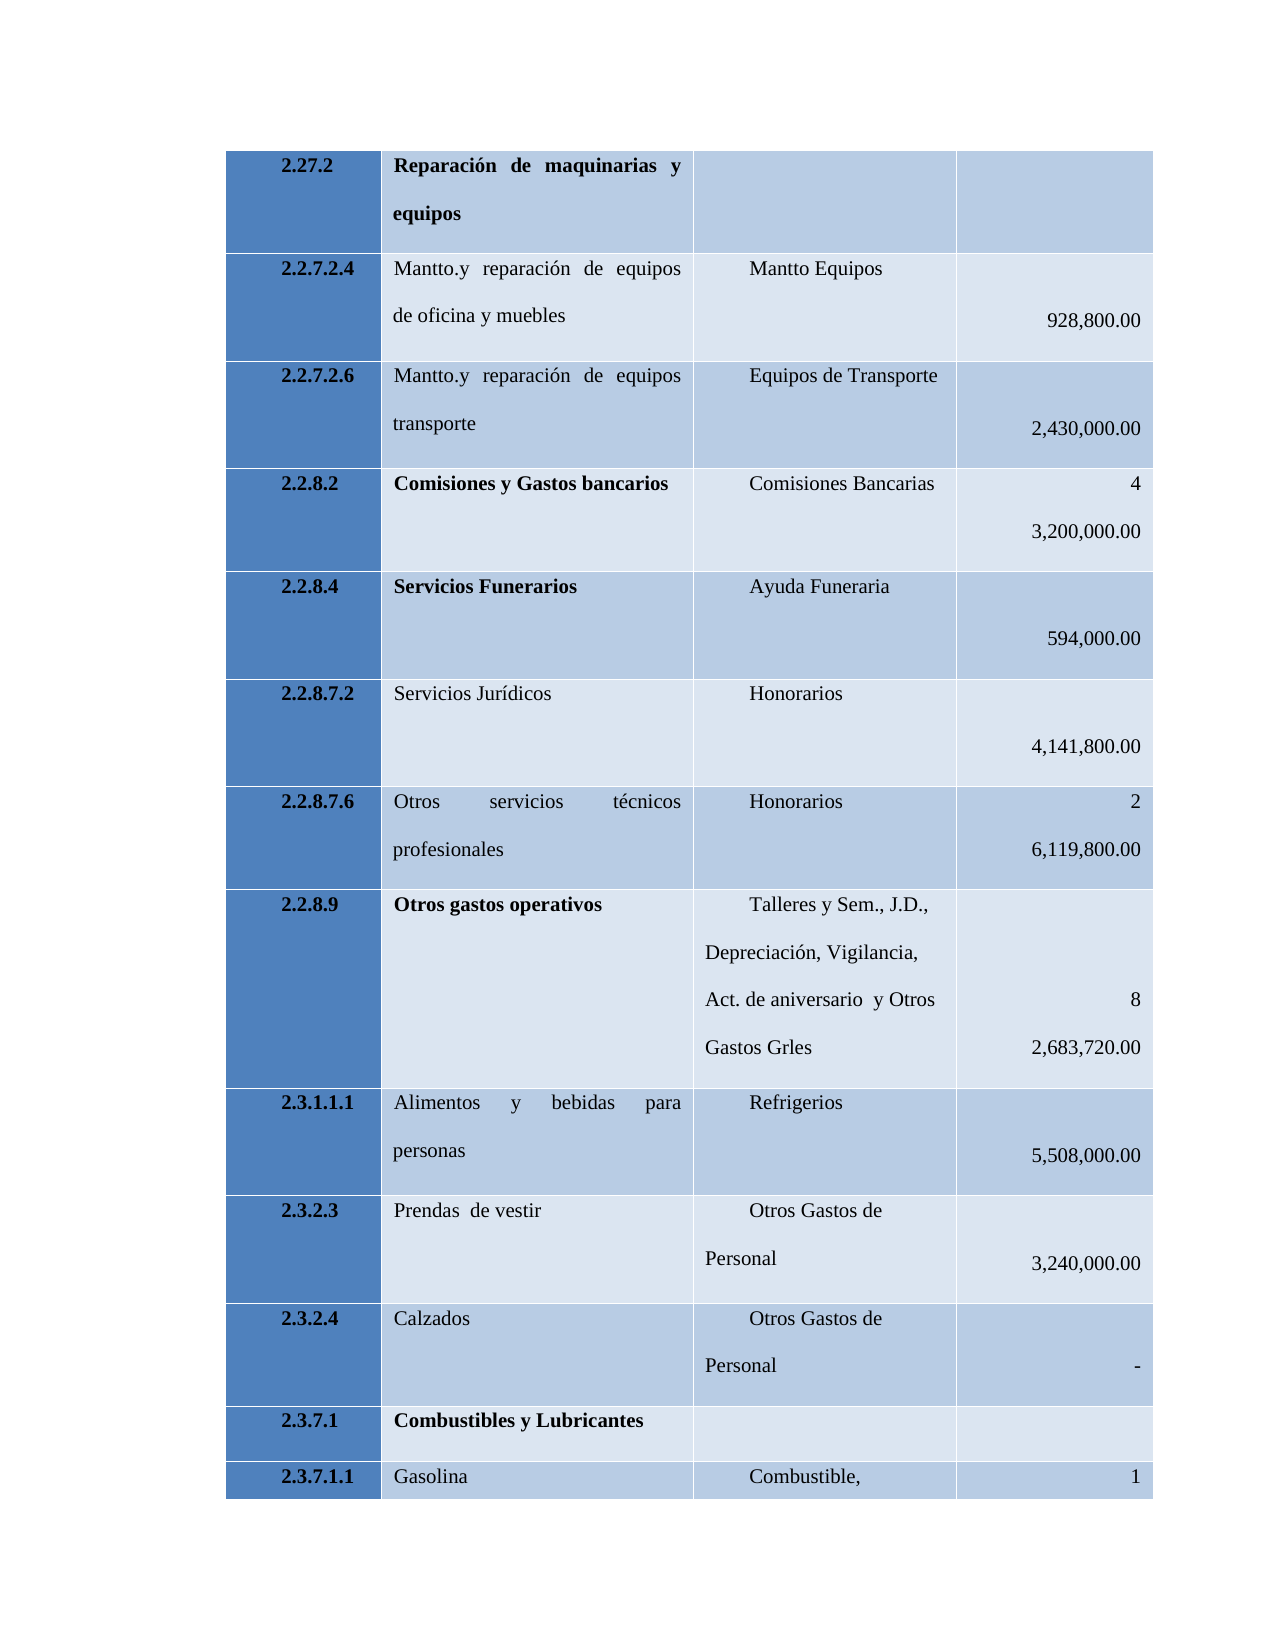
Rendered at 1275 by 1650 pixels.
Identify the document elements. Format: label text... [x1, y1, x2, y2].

table_cell Gasolina [382, 1462, 693, 1499]
table_cell 82,683,720.00 [957, 890, 1153, 1088]
table_cell 2.3.7.1.1 [226, 1462, 381, 1499]
table_cell Otros servicios técnicos profesionales [382, 787, 693, 889]
table_cell Equipos de Transporte [694, 362, 956, 468]
table_cell [957, 1407, 1153, 1461]
table_cell Talleres y Sem., J.D., Depreciación, Vigilancia, Act. de aniversario y Otros Gastos Grles [694, 890, 956, 1088]
table_cell 2.3.1.1.1 [226, 1089, 381, 1195]
table_cell 4,141,800.00 [957, 680, 1153, 786]
table_cell Otros Gastos de Personal [694, 1304, 956, 1406]
table_cell Reparación de maquinarias y equipos [382, 151, 693, 253]
table_cell 594,000.00 [957, 572, 1153, 679]
table_cell Ayuda Funeraria [694, 572, 956, 679]
table_cell 43,200,000.00 [957, 469, 1153, 571]
table_cell Combustibles y Lubricantes [382, 1407, 693, 1461]
table_cell Servicios Jurídicos [382, 680, 693, 786]
table_cell Comisiones Bancarias [694, 469, 956, 571]
table_cell 2.2.8.2 [226, 469, 381, 571]
table_cell Refrigerios [694, 1089, 956, 1195]
table_cell 2.3.2.3 [226, 1196, 381, 1303]
table_cell 5,508,000.00 [957, 1089, 1153, 1195]
table_cell 2.27.2 [226, 151, 381, 253]
table_cell Honorarios [694, 787, 956, 889]
table_cell 2.3.2.4 [226, 1304, 381, 1406]
table_cell Honorarios [694, 680, 956, 786]
table_cell - [957, 1304, 1153, 1406]
table_cell 2.2.8.7.6 [226, 787, 381, 889]
table_cell Mantto Equipos [694, 254, 956, 361]
table_cell 17,380,440.00 [957, 1462, 1153, 1499]
table_cell Otros gastos operativos [382, 890, 693, 1088]
table_cell Prendas de vestir [382, 1196, 693, 1303]
table_cell Calzados [382, 1304, 693, 1406]
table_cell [694, 1462, 956, 1499]
table_cell Comisiones y Gastos bancarios [382, 469, 693, 571]
table_cell 3,240,000.00 [957, 1196, 1153, 1303]
table_cell [694, 1407, 956, 1461]
table_cell Alimentos y bebidas para personas [382, 1089, 693, 1195]
table_cell 2.2.8.9 [226, 890, 381, 1088]
table_cell 2.2.8.4 [226, 572, 381, 679]
table_cell 2.2.8.7.2 [226, 680, 381, 786]
table_cell 2.3.7.1 [226, 1407, 381, 1461]
table_cell 2,430,000.00 [957, 362, 1153, 468]
table_cell Otros Gastos de Personal [694, 1196, 956, 1303]
table_cell 2.2.7.2.6 [226, 362, 381, 468]
table_cell Mantto.y reparación de equipos de oficina y muebles [382, 254, 693, 361]
table_cell [694, 151, 956, 253]
table_cell 928,800.00 [957, 254, 1153, 361]
table_cell Mantto.y reparación de equipos transporte [382, 362, 693, 468]
table_cell [957, 151, 1153, 253]
table_cell Servicios Funerarios [382, 572, 693, 679]
table_cell 26,119,800.00 [957, 787, 1153, 889]
table_cell 2.2.7.2.4 [226, 254, 381, 361]
